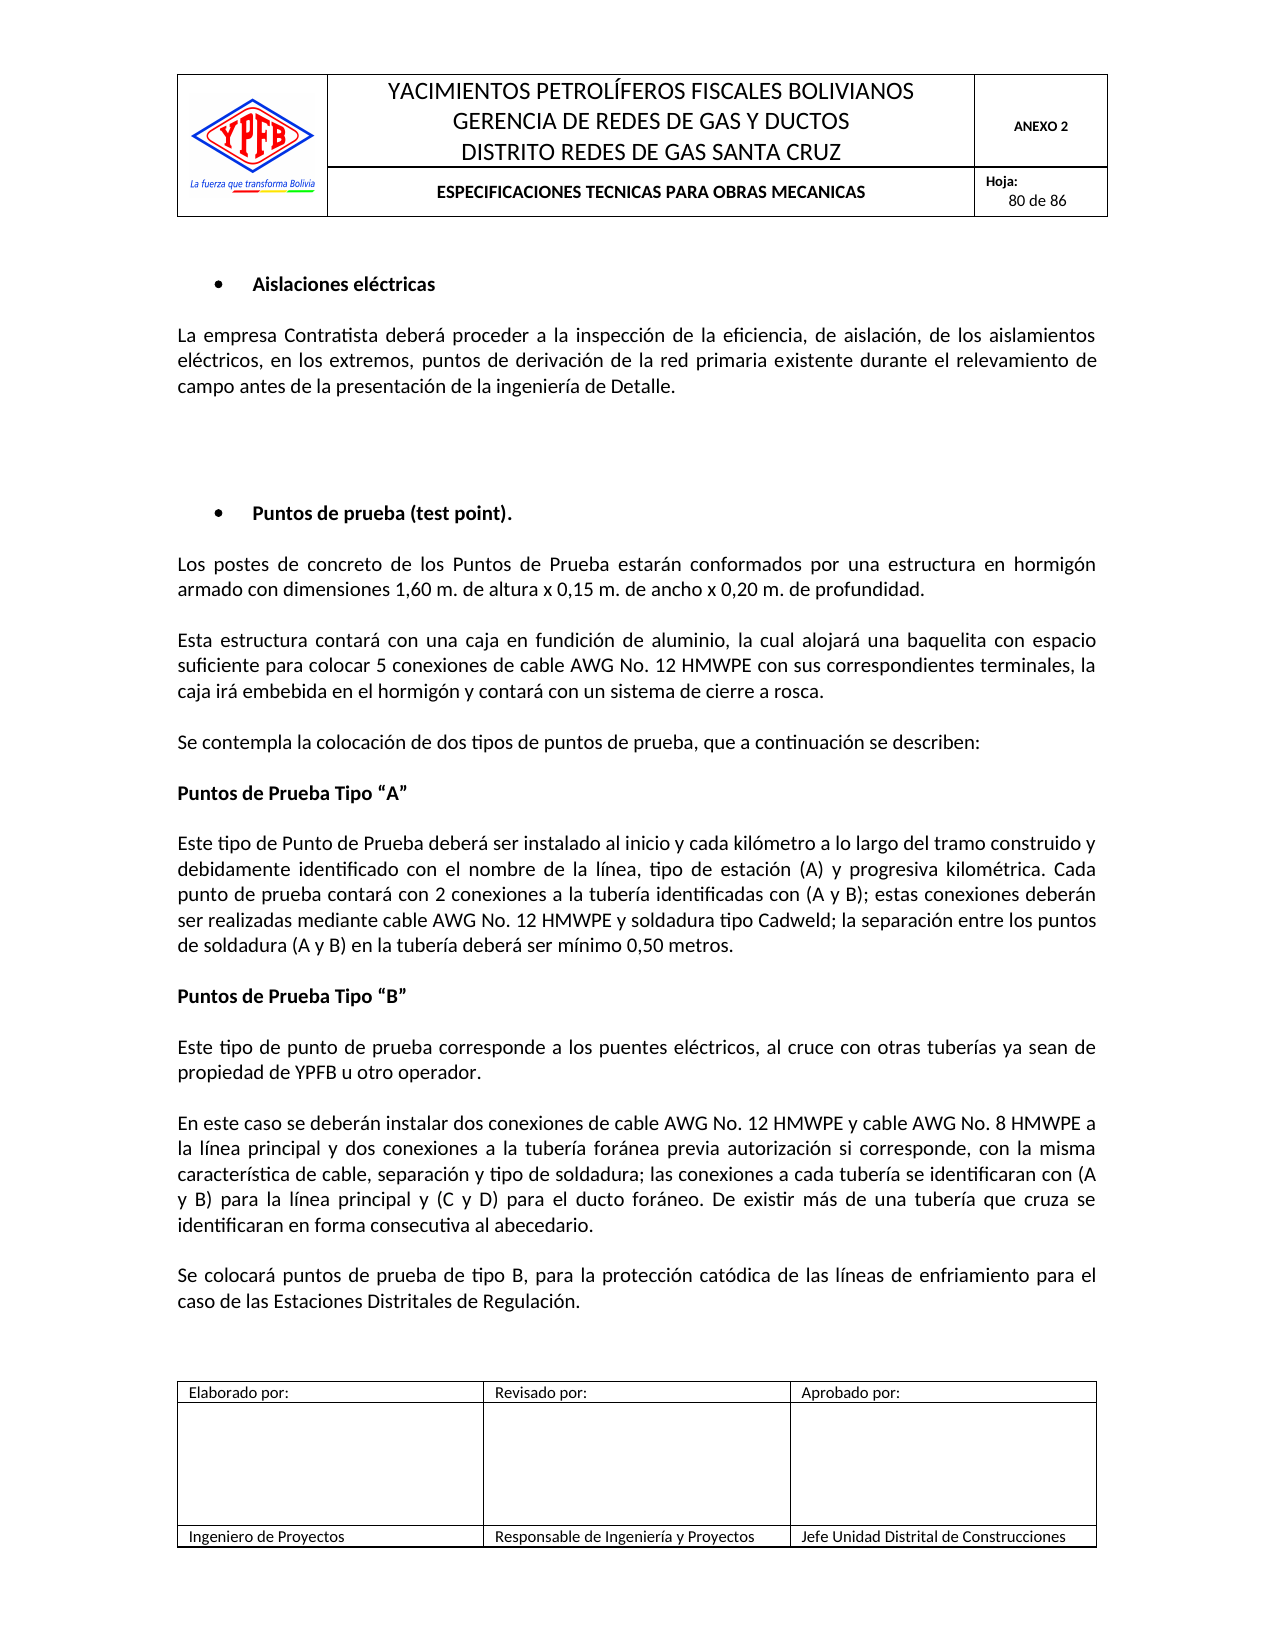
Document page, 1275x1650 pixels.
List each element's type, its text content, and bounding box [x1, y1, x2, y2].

text La empresa Contratista deberá proceder a la inspección de la eficiencia, de aislación, de los aislamientos eléctricos, en los extremos, puntos de derivación de la red primaria existente durante el relevamiento de campo antes de la presentación de la ingeniería de Detalle. [177, 322, 1098, 398]
text Se contempla la colocación de dos tipos de puntos de prueba, que a continuación se describen: [177, 729, 1098, 754]
text Se colocará puntos de prueba de tipo B, para la protección catódica de las líneas de enfriamiento para el caso de las Estaciones Distritales de Regulación. [177, 1263, 1098, 1313]
text Puntos de Prueba Tipo “A” [177, 780, 1098, 805]
list Aislaciones eléctricas [215, 271, 1098, 297]
text Los postes de concreto de los Puntos de Prueba estarán conformados por una estructura en hormigón armado con dimensiones 1,60 m. de altura x 0,15 m. de ancho x 0,20 m. de profundidad. [177, 551, 1098, 602]
text Este tipo de Punto de Prueba deberá ser instalado al inicio y cada kilómetro a lo largo del tramo construido y debidamente identificado con el nombre de la línea, tipo de estación (A) y progresiva kilométrica. Cada punto de prueba contará con 2 conexiones a la tubería identificadas con (A y B); estas conexiones deberán ser realizadas mediante cable AWG No. 12 HMWPE y soldadura tipo Cadweld; la separación entre los puntos de soldadura (A y B) en la tubería deberá ser mínimo 0,50 metros. [177, 831, 1098, 958]
list Puntos de prueba (test point). [215, 500, 1098, 526]
picture [188, 93, 316, 198]
text Este tipo de punto de prueba corresponde a los puentes eléctricos, al cruce con otras tuberías ya sean de propiedad de YPFB u otro operador. [177, 1034, 1098, 1085]
text Esta estructura contará con una caja en fundición de aluminio, la cual alojará una baquelita con espacio suficiente para colocar 5 conexiones de cable AWG No. 12 HMWPE con sus correspondientes terminales, la caja irá embebida en el hormigón y contará con un sistema de cierre a rosca. [177, 627, 1098, 703]
text Puntos de Prueba Tipo “B” [177, 983, 1098, 1008]
text En este caso se deberán instalar dos conexiones de cable AWG No. 12 HMWPE y cable AWG No. 8 HMWPE a la línea principal y dos conexiones a la tubería foránea previa autorización si corresponde, con la misma característica de cable, separación y tipo de soldadura; las conexiones a cada tubería se identificaran con (A y B) para la línea principal y (C y D) para el ducto foráneo. De existir más de una tubería que cruza se identificaran en forma consecutiva al abecedario. [177, 1110, 1098, 1237]
